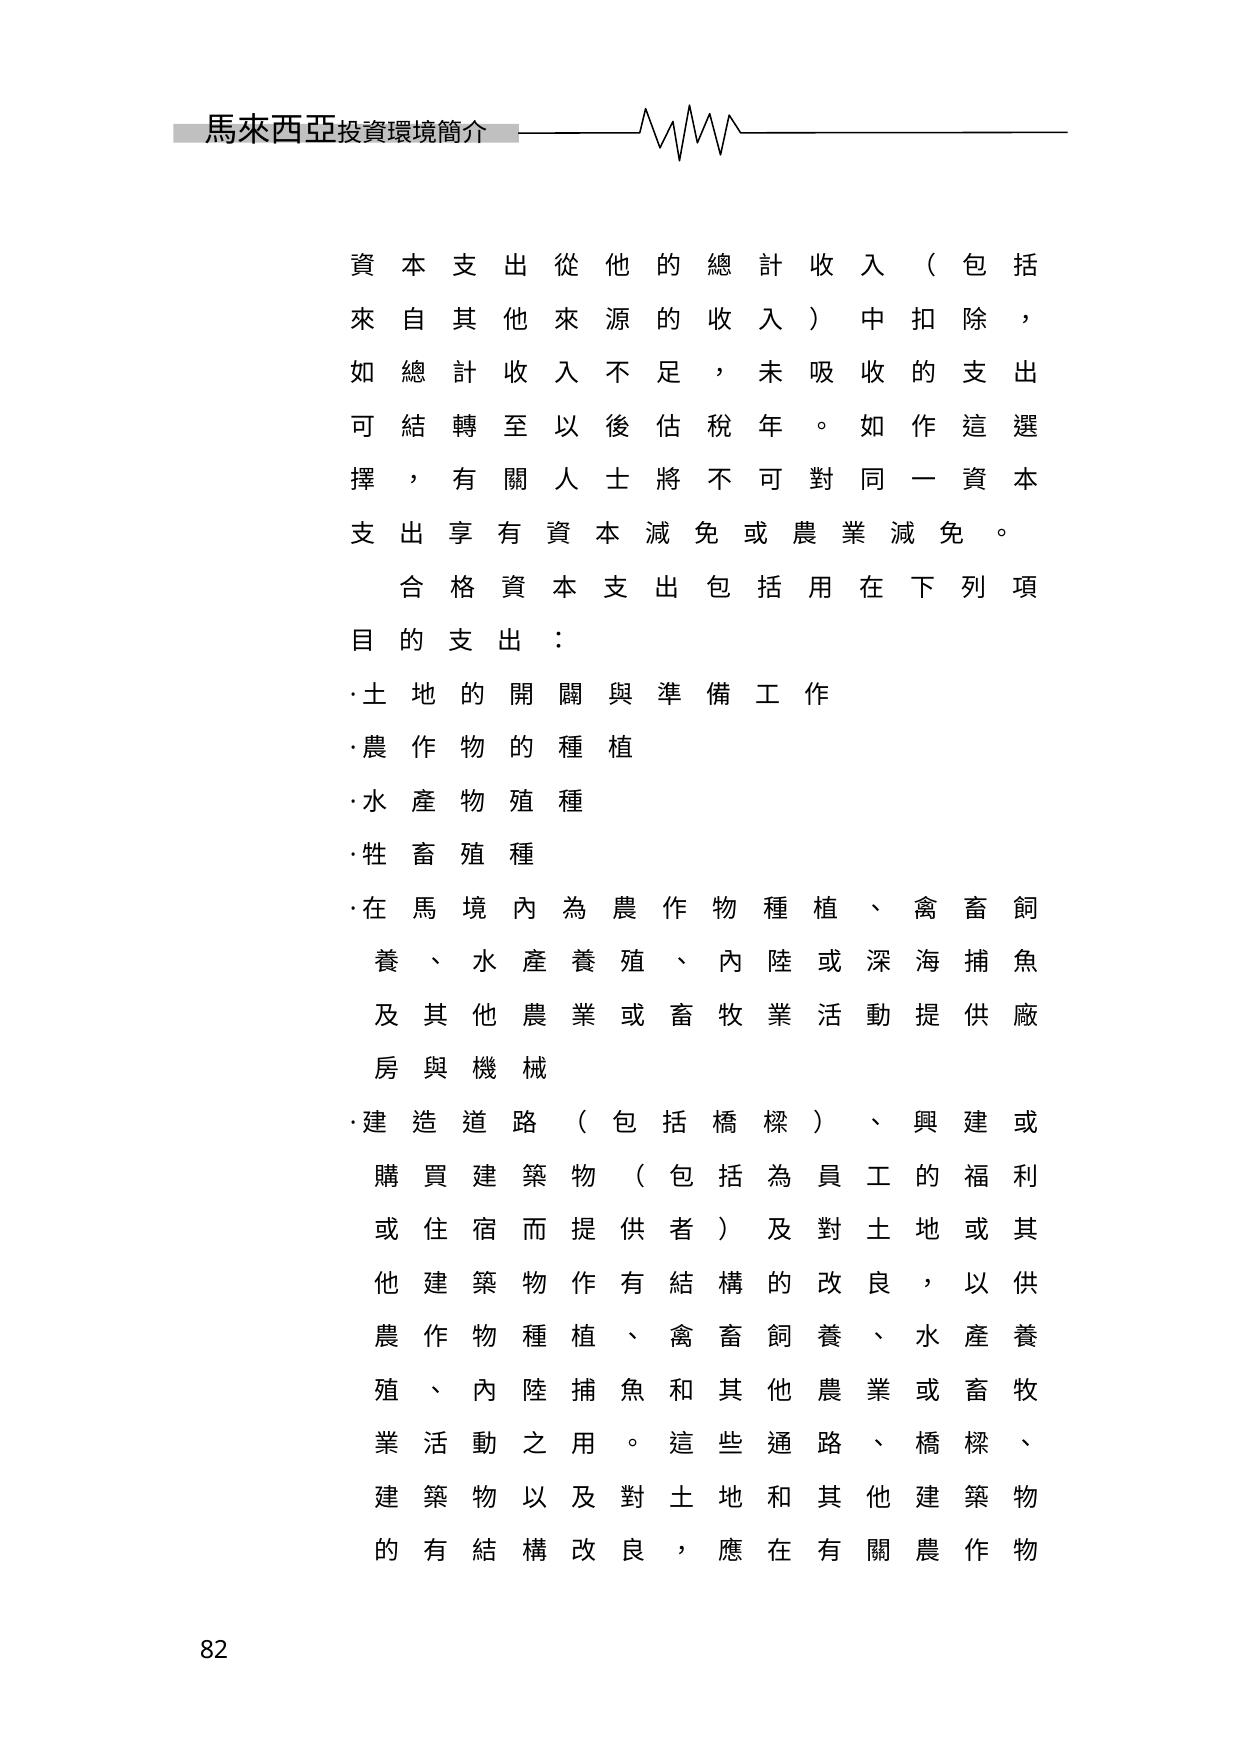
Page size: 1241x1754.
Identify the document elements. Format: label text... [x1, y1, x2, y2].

text ․ 牲畜殖種 [325, 826, 1063, 880]
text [325, 237, 1063, 558]
text 合格資本支出包括用在下列項目的支出： [325, 558, 1063, 666]
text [325, 1094, 1063, 1576]
text ․ 在馬境內為農作物種植、禽畜飼養、水產養殖、內陸或深海捕魚及其他農業或畜牧業活動提供廠房與機械 [325, 880, 1063, 1094]
text ․ 水產物殖種 [325, 773, 1063, 826]
text ․ 農作物的種植 [325, 719, 1063, 773]
text ․ 土地的開闢與準備工作 [325, 666, 1063, 719]
